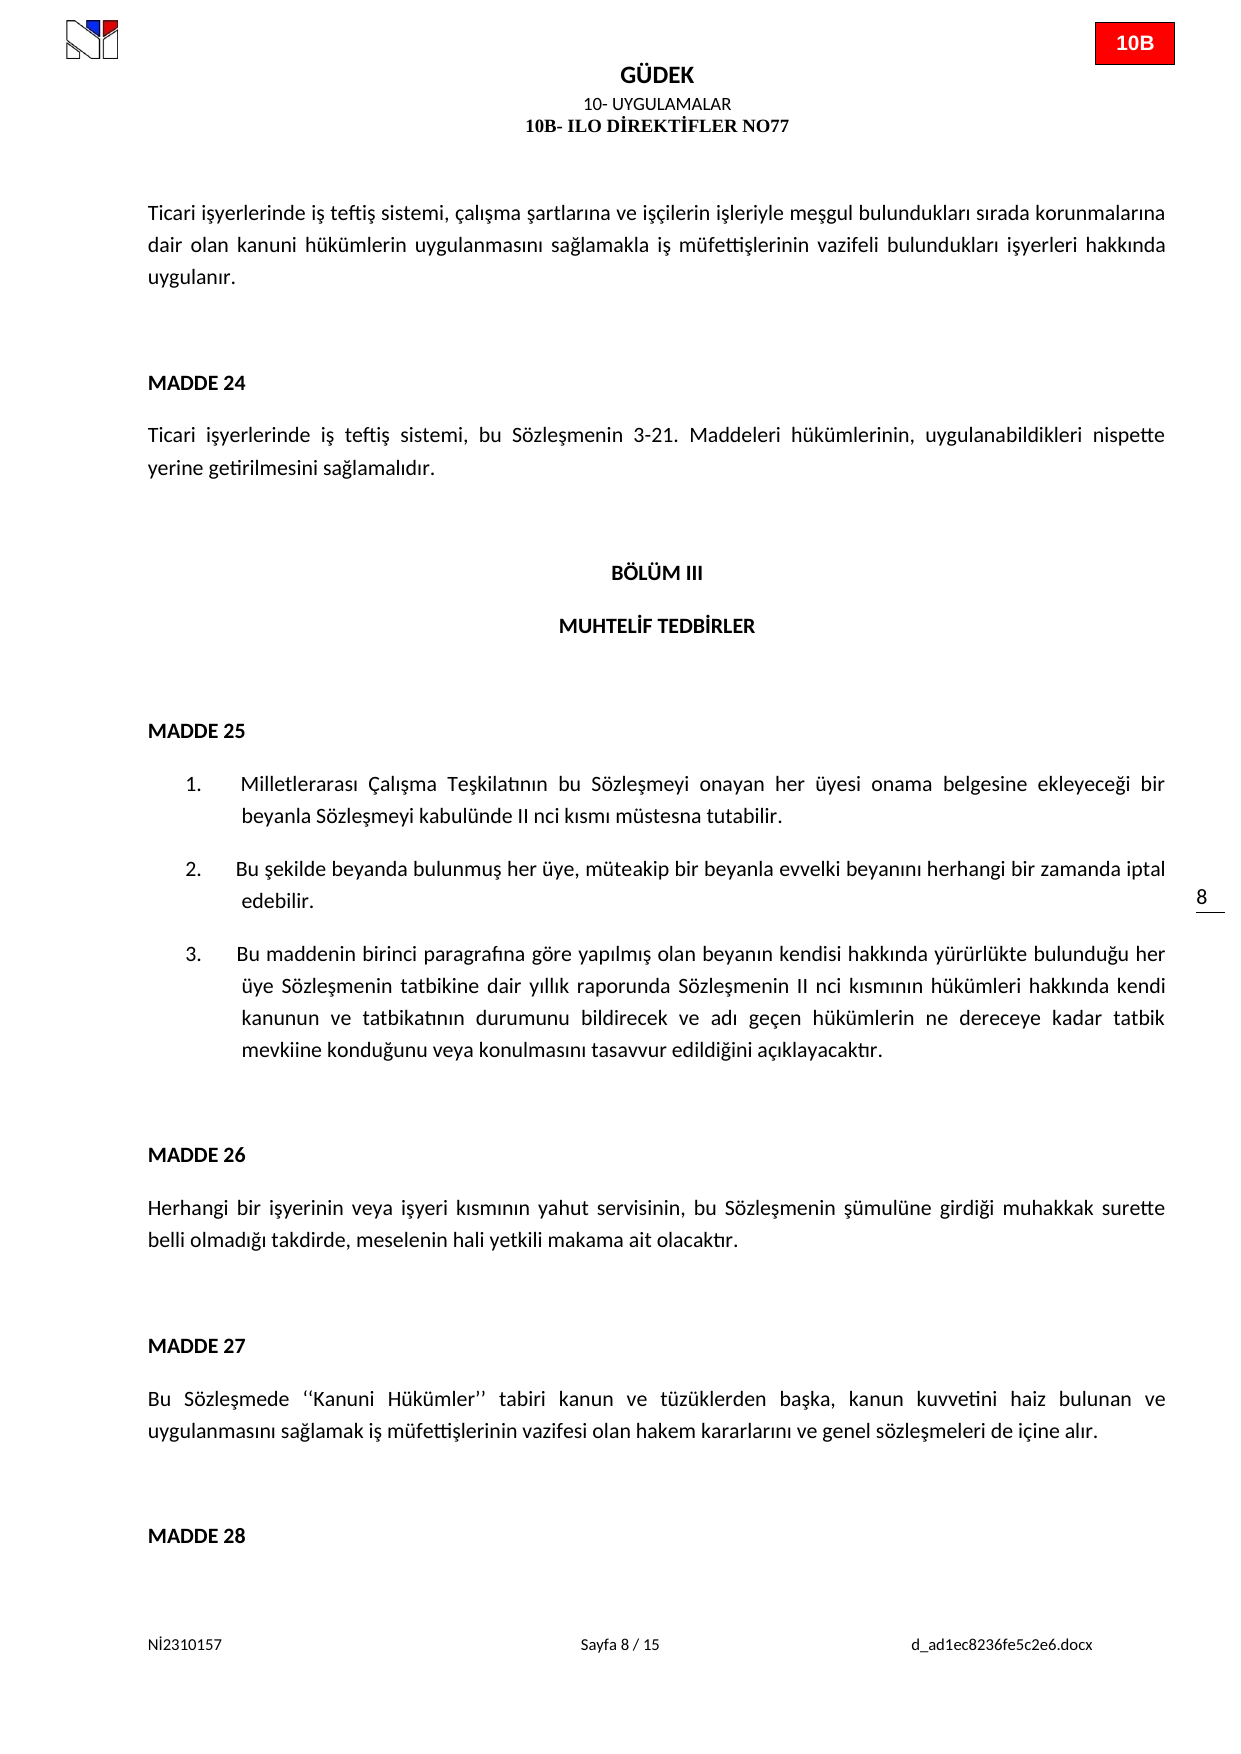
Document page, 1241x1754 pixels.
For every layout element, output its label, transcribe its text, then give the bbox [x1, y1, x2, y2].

text Ticari işyerlerinde iş teftiş sistemi, çalışma şartlarına ve işçilerin işleriyle meşgul bulundukları sırada korunmalarına dair olan kanuni hükümlerin uygulanmasını sağlamakla iş müfettişlerinin vazifeli bulundukları işyerleri hakkında uygulanır. [148, 199, 1167, 290]
text MADDE 27 [148, 1332, 1167, 1359]
text Bu Sözleşmede ‘‘Kanuni Hükümler’’ tabiri kanun ve tüzüklerden başka, kanun kuvvetini haiz bulunan ve uygulanmasını sağlamak iş müfettişlerinin vazifesi olan hakem kararlarını ve genel sözleşmeleri de içine alır. [148, 1385, 1167, 1443]
text MUHTELİF TEDBİRLER [148, 612, 1167, 639]
text Herhangi bir işyerinin veya işyeri kısmının yahut servisinin, bu Sözleşmenin şümulüne girdiği muhakkak surette belli olmadığı takdirde, meselenin hali yetkili makama ait olacaktır. [148, 1194, 1167, 1253]
text MADDE 28 [148, 1522, 1167, 1549]
text 3. Bu maddenin birinci paragrafına göre yapılmış olan beyanın kendisi hakkında yürürlükte bulunduğu her üye Sözleşmenin tatbikine dair yıllık raporunda Sözleşmenin II nci kısmının hükümleri hakkında kendi kanunun ve tatbikatının durumunu bildirecek ve adı geçen hükümlerin ne dereceye kadar tatbik mevkiine konduğunu veya konulmasını tasavvur edildiğini açıklayacaktır. [185, 940, 1167, 1063]
text 1. Milletlerarası Çalışma Teşkilatının bu Sözleşmeyi onayan her üyesi onama belgesine ekleyeceği bir beyanla Sözleşmeyi kabulünde II nci kısmı müstesna tutabilir. [185, 771, 1167, 829]
text MADDE 26 [148, 1142, 1167, 1168]
text MADDE 25 [148, 718, 1167, 744]
text BÖLÜM III [148, 559, 1167, 586]
text MADDE 24 [148, 369, 1167, 396]
text Ticari işyerlerinde iş teftiş sistemi, bu Sözleşmenin 3-21. Maddeleri hükümlerinin, uygulanabildikleri nispette yerine getirilmesini sağlamalıdır. [148, 422, 1167, 480]
text 2. Bu şekilde beyanda bulunmuş her üye, müteakip bir beyanla evvelki beyanını herhangi bir zamanda iptal edebilir. [185, 855, 1167, 914]
picture [66, 20, 118, 59]
